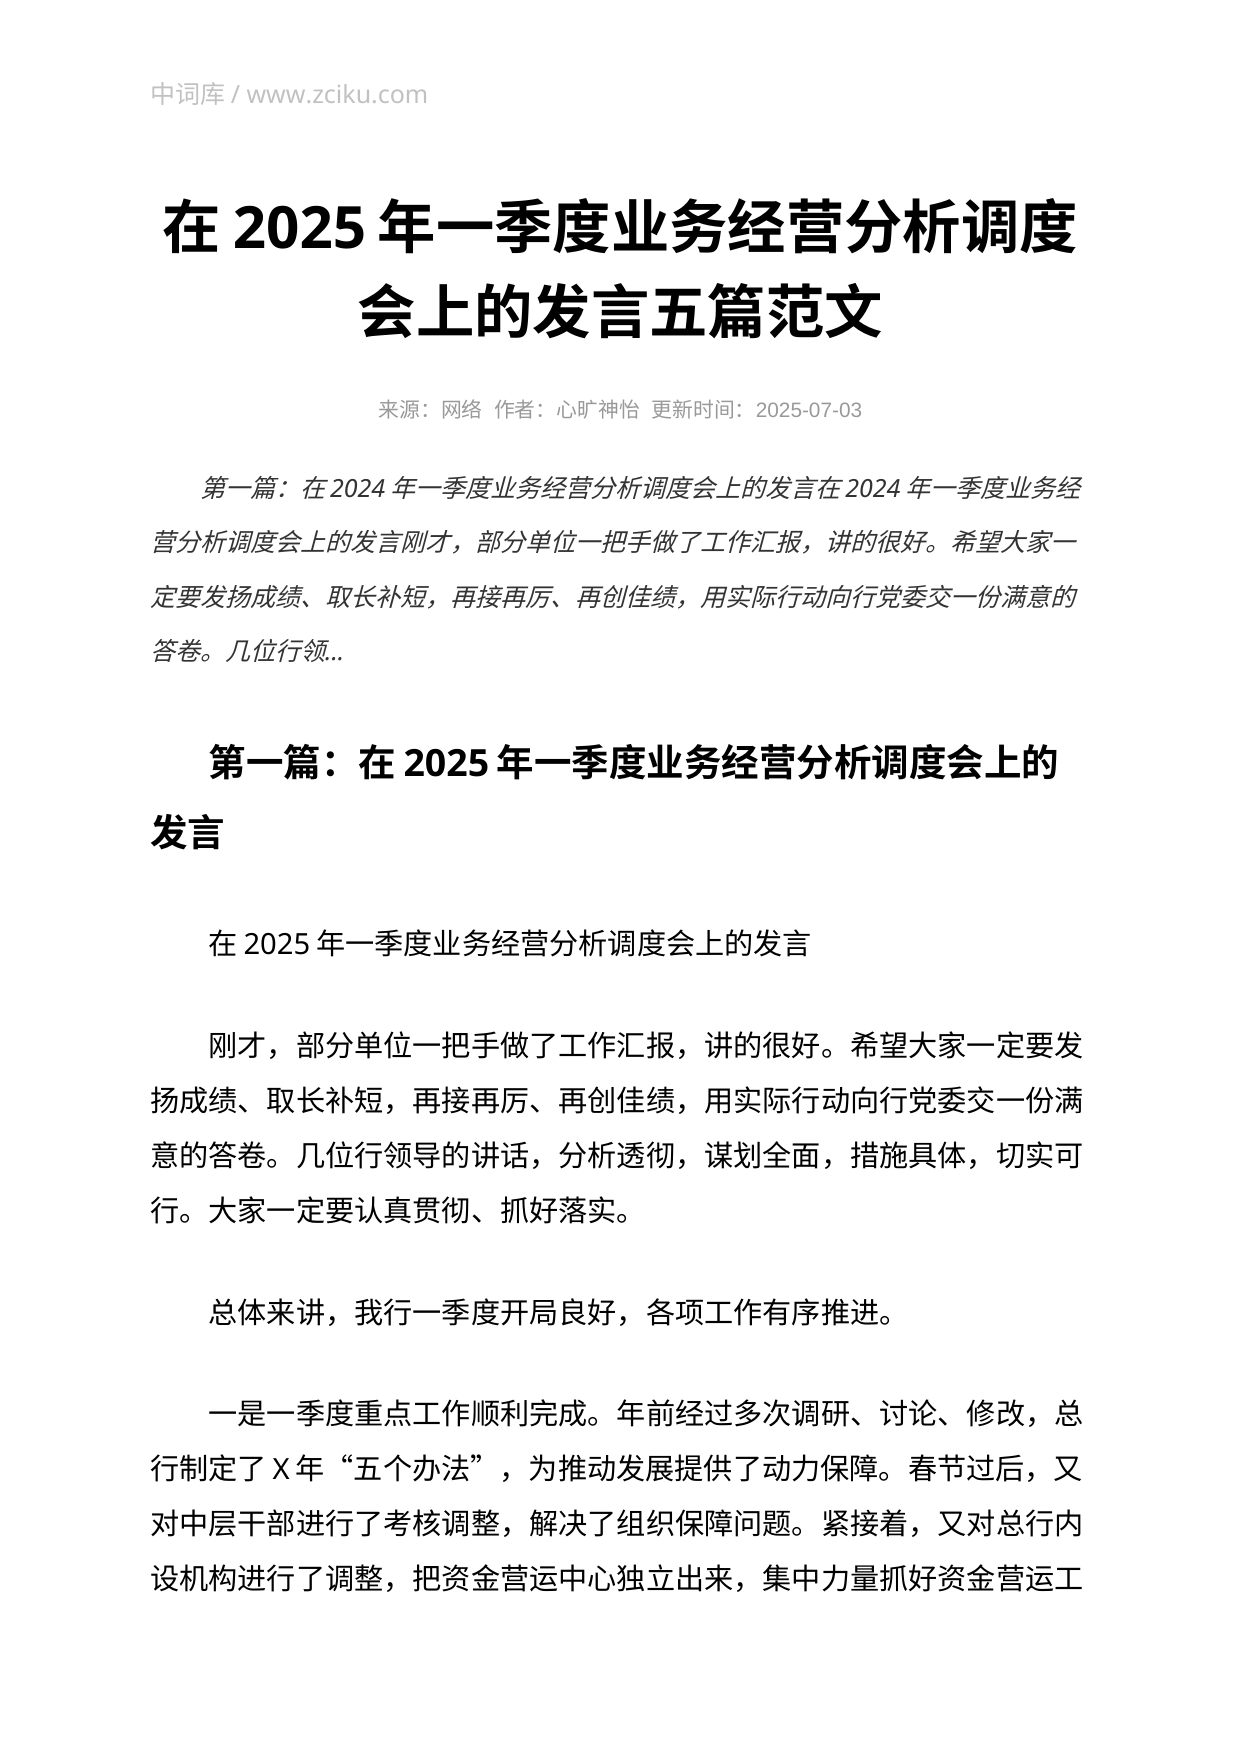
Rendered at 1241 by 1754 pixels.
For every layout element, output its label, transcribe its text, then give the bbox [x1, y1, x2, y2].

text 第一篇：在2025年一季度业务经营分析调度会上的发言 [150, 733, 1090, 858]
text 第一篇：在2024年一季度业务经营分析调度会上的发言在2024年一季度业务经营分析调度会上的发言刚才，部分单位一把手做了工作汇报，讲的很好。希望大家一定要发扬成绩、取长补短，再接再厉、再创佳绩，用实际行动向行党委交一份满意的答卷。几位行领... [150, 468, 1090, 668]
text 总体来讲，我行一季度开局良好，各项工作有序推进。 [150, 1289, 1090, 1331]
text 刚才，部分单位一把手做了工作汇报，讲的很好。希望大家一定要发扬成绩、取长补短，再接再厉、再创佳绩，用实际行动向行党委交一份满意的答卷。几位行领导的讲话，分析透彻，谋划全面，措施具体，切实可行。大家一定要认真贯彻、抓好落实。 [150, 1023, 1090, 1230]
text 在2025年一季度业务经营分析调度会上的发言 [150, 921, 1090, 963]
text 来源：网络 作者：心旷神怡 更新时间：2025-07-03 [150, 397, 1090, 421]
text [150, 1391, 1090, 1598]
subtitle 在2025年一季度业务经营分析调度会上的发言五篇范文 [150, 181, 1090, 351]
